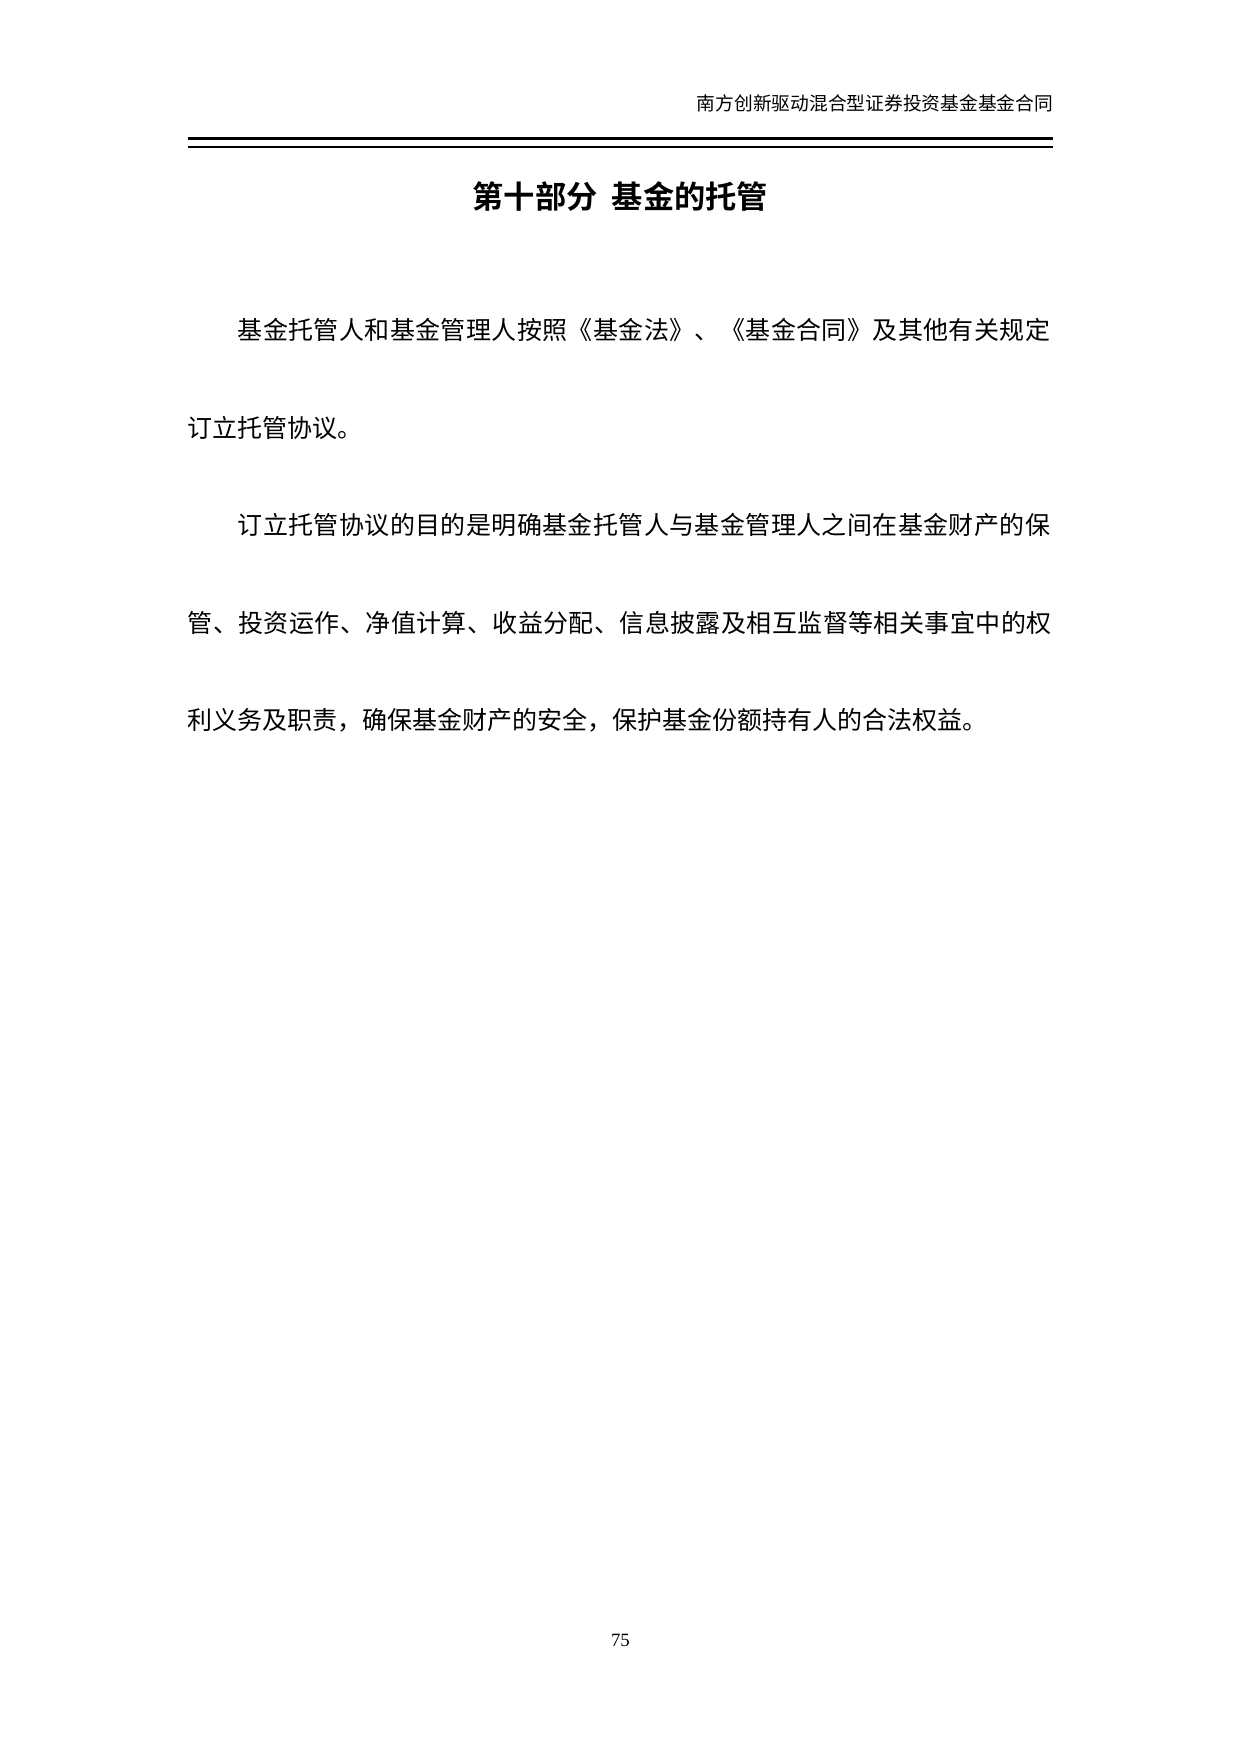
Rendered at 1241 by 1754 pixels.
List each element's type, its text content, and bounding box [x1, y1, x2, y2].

text 订立托管协议的目的是明确基金托管人与基金管理人之间在基金财产的保管、投资运作、净值计算、收益分配、信息披露及相互监督等相关事宜中的权利义务及职责，确保基金财产的安全，保护基金份额持有人的合法权益。 [187, 477, 1053, 737]
subtitle 第十部分 基金的托管 [187, 162, 1053, 227]
text 基金托管人和基金管理人按照《基金法》、《基金合同》及其他有关规定订立托管协议。 [187, 296, 1053, 459]
